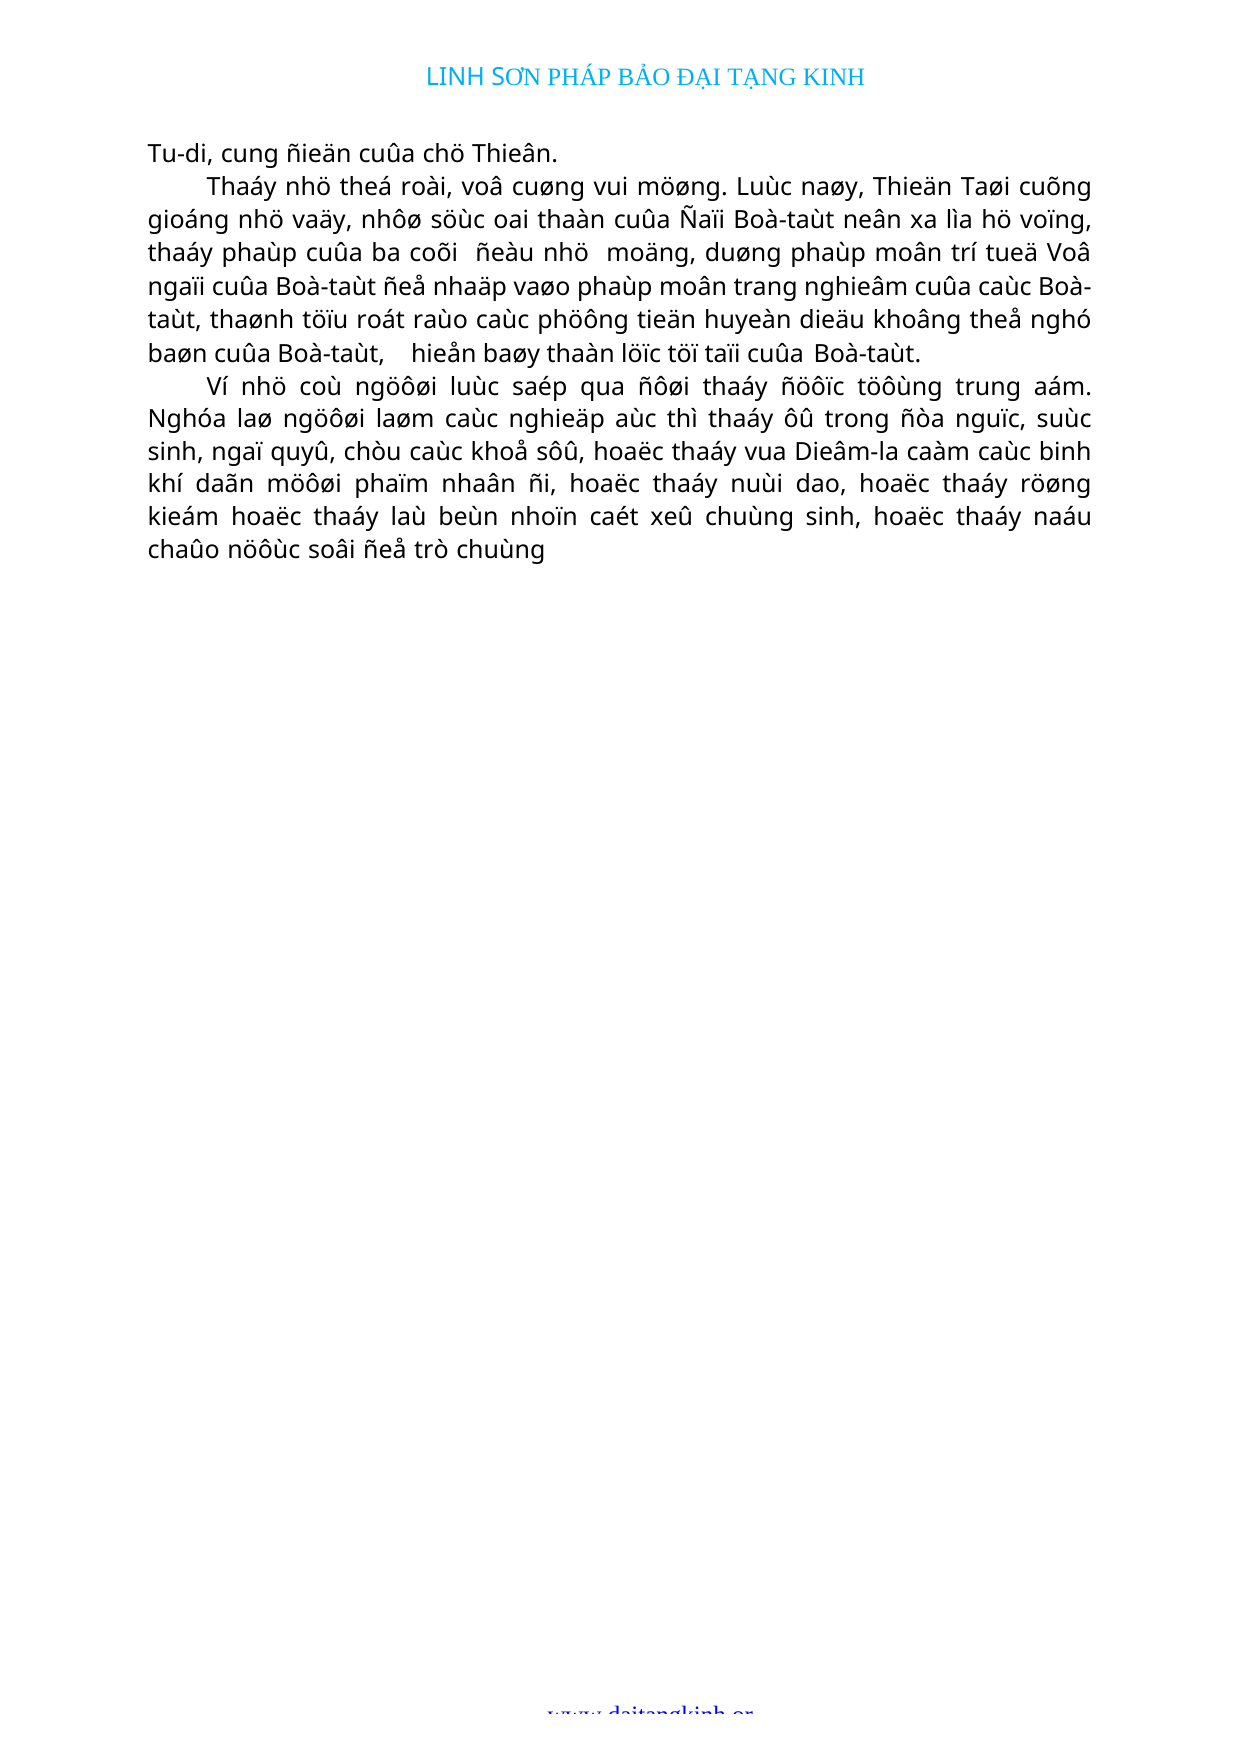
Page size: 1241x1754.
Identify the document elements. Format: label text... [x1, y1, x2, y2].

text Ví nhö coù ngöôøi luùc saép qua ñôøi thaáy ñöôïc töôùng trung aám. Nghóa laø ngöôøi laøm caùc nghieäp aùc thì thaáy ôû trong ñòa nguïc, suùc sinh, ngaï quyû, chòu caùc khoå sôû, hoaëc thaáy vua Dieâm-la caàm caùc binh khí daãn möôøi phaïm nhaân ñi, hoaëc thaáy nuùi dao, hoaëc thaáy röøng kieám hoaëc thaáy laù beùn nhoïn caét xeû chuùng sinh, hoaëc thaáy naáu chaûo nöôùc soâi ñeå trò chuùng [147, 369, 1093, 565]
text Thaáy nhö theá roài, voâ cuøng vui möøng. Luùc naøy, Thieän Taøi cuõng gioáng nhö vaäy, nhôø söùc oai thaàn cuûa Ñaïi Boà-taùt neân xa lìa hö voïng, thaáy phaùp cuûa ba coõi ñeàu nhö moäng, duøng phaùp moân trí tueä Voâ ngaïi cuûa Boà-taùt ñeå nhaäp vaøo phaùp moân trang nghieâm cuûa caùc Boà-taùt, thaønh töïu roát raùo caùc phöông tieän huyeàn dieäu khoâng theå nghó baøn cuûa Boà-taùt, hieån baøy thaàn löïc töï taïi cuûa Boà-taùt. [147, 169, 1093, 369]
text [147, 135, 1093, 169]
